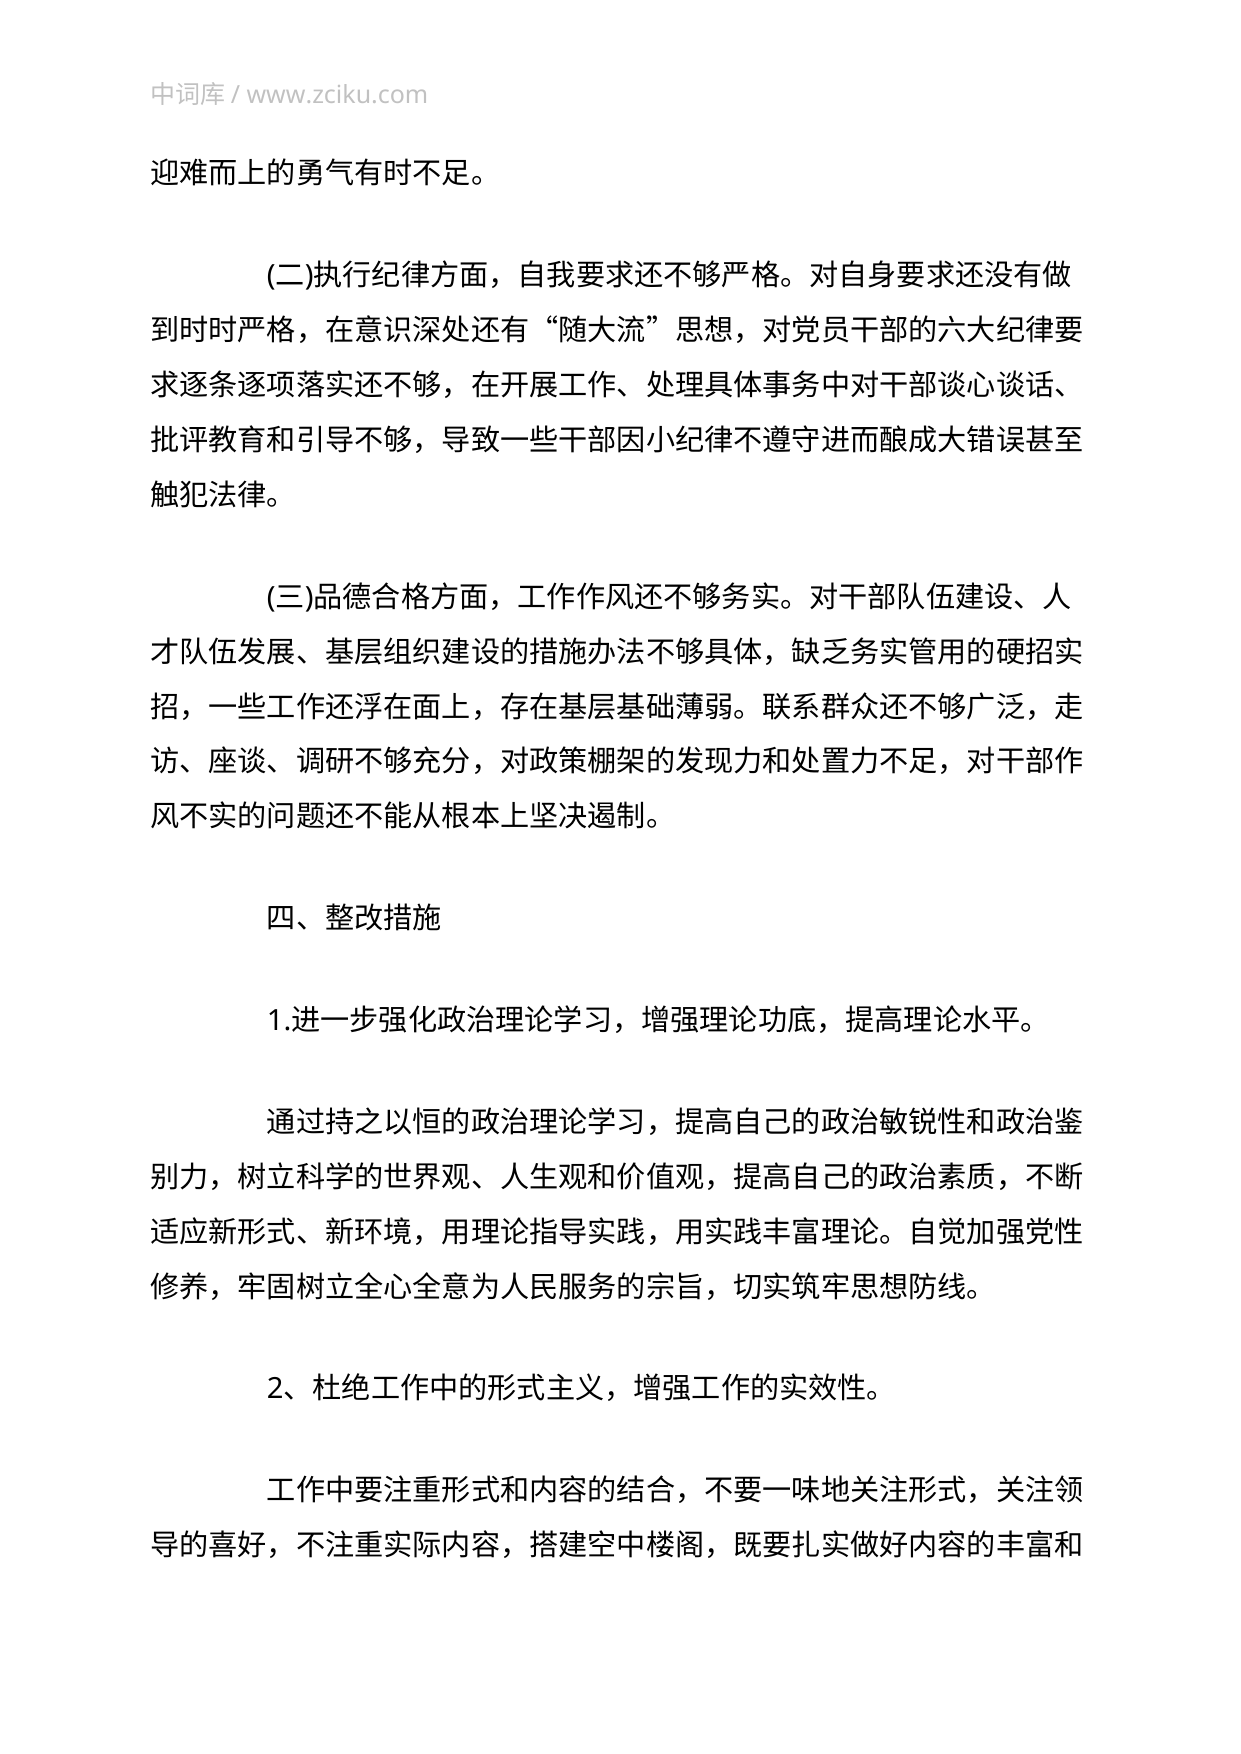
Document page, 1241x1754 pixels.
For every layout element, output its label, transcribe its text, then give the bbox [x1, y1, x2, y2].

text 2、杜绝工作中的形式主义，增强工作的实效性。 [150, 1365, 1090, 1407]
text 1.进一步强化政治理论学习，增强理论功底，提高理论水平。 [150, 996, 1090, 1039]
text 通过持之以恒的政治理论学习，提高自己的政治敏锐性和政治鉴别力，树立科学的世界观、人生观和价值观，提高自己的政治素质，不断适应新形式、新环境，用理论指导实践，用实践丰富理论。自觉加强党性修养，牢固树立全心全意为人民服务的宗旨，切实筑牢思想防线。 [150, 1098, 1090, 1305]
text (二)执行纪律方面，自我要求还不够严格。对自身要求还没有做到时时严格，在意识深处还有“随大流”思想，对党员干部的六大纪律要求逐条逐项落实还不够，在开展工作、处理具体事务中对干部谈心谈话、批评教育和引导不够，导致一些干部因小纪律不遵守进而酿成大错误甚至触犯法律。 [150, 252, 1090, 514]
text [150, 1467, 1090, 1564]
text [150, 150, 1090, 192]
text (三)品德合格方面，工作作风还不够务实。对干部队伍建设、人才队伍发展、基层组织建设的措施办法不够具体，缺乏务实管用的硬招实招，一些工作还浮在面上，存在基层基础薄弱。联系群众还不够广泛，走访、座谈、调研不够充分，对政策棚架的发现力和处置力不足，对干部作风不实的问题还不能从根本上坚决遏制。 [150, 573, 1090, 835]
text 四、整改措施 [150, 895, 1090, 937]
